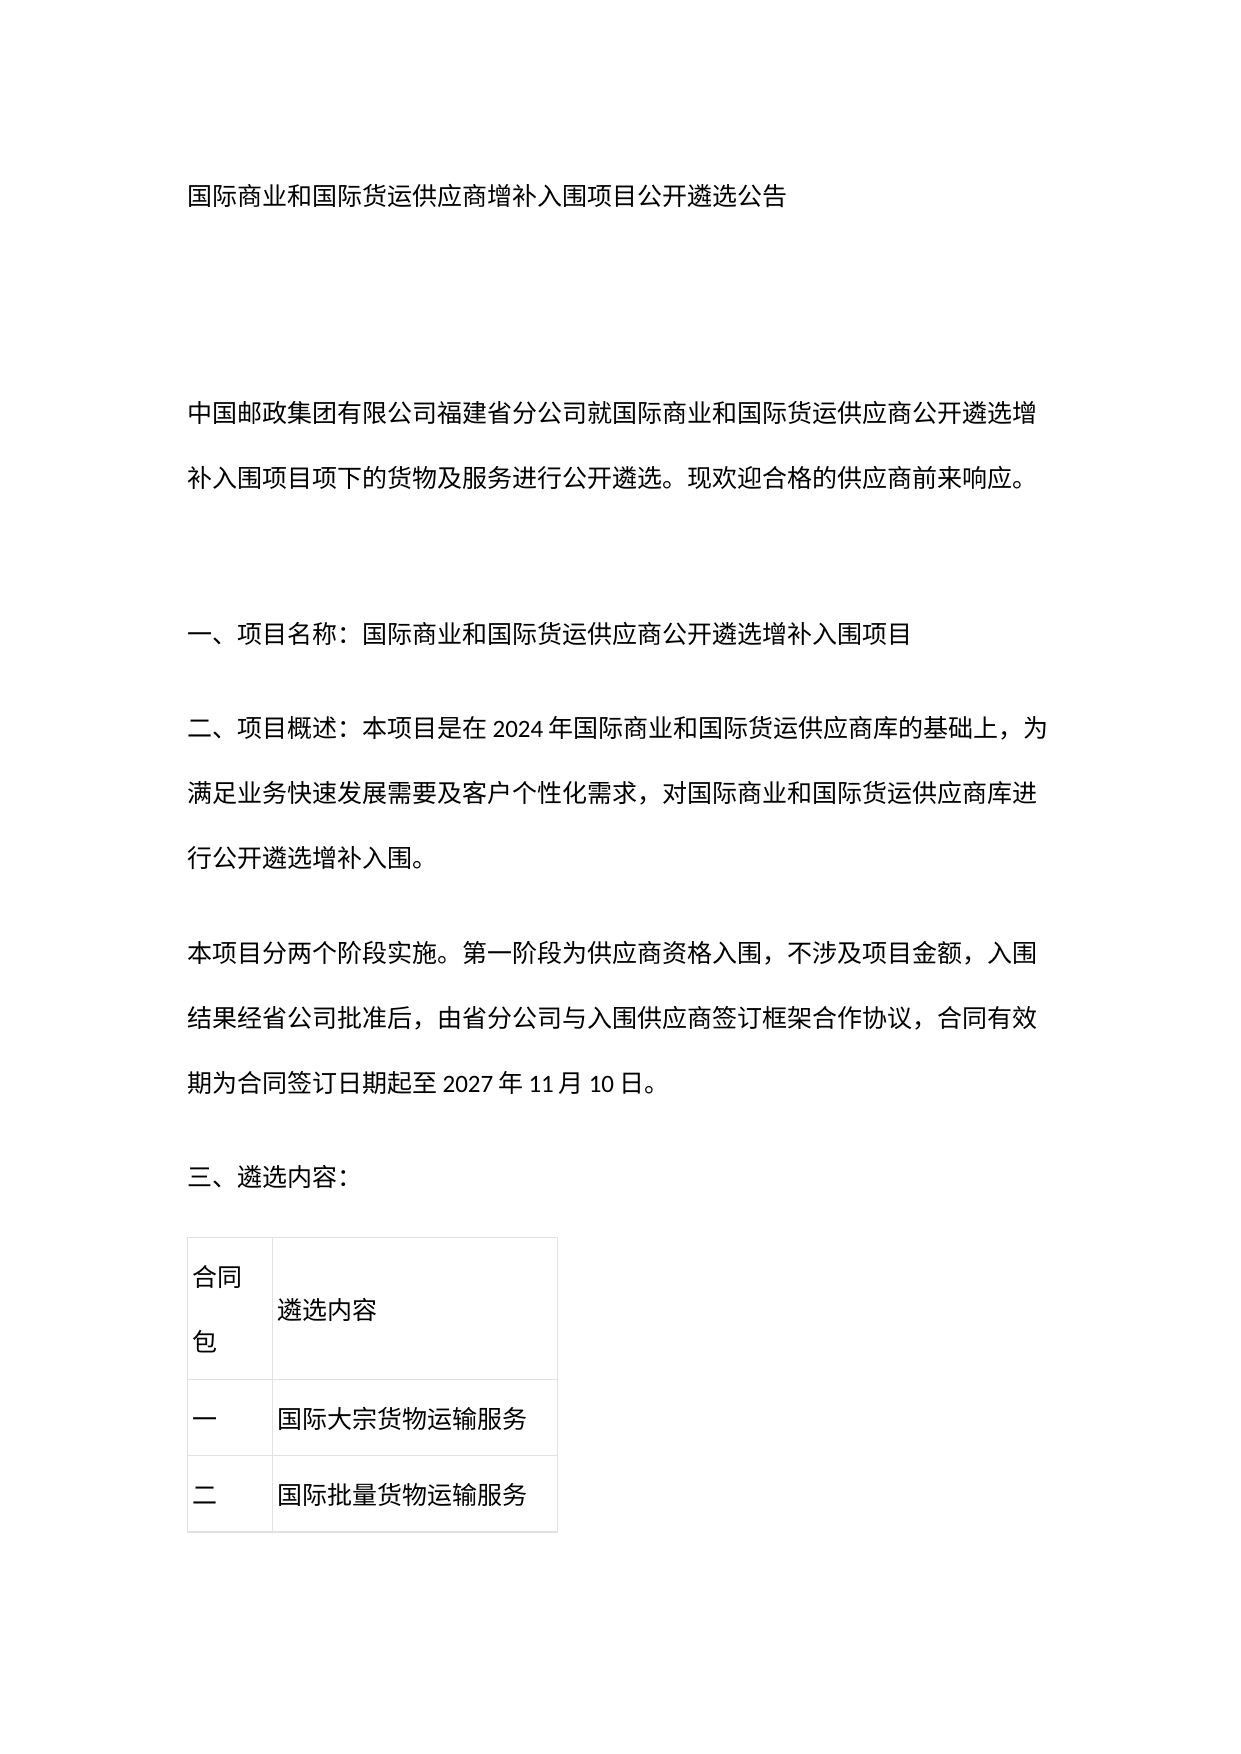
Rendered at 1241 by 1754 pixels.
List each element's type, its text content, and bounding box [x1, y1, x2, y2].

table_cell 国际大宗货物运输服务 [273, 1380, 557, 1455]
table_header 合同包 [188, 1238, 272, 1378]
table_cell 二 [188, 1456, 272, 1531]
text 一、项目名称：国际商业和国际货运供应商公开遴选增补入围项目 [187, 600, 1053, 665]
text 三、遴选内容： [187, 1143, 1053, 1208]
table_header 遴选内容 [273, 1238, 557, 1378]
text 本项目分两个阶段实施。第一阶段为供应商资格入围，不涉及项目金额，入围结果经省公司批准后，由省分公司与入围供应商签订框架合作协议，合同有效期为合同签订日期起至2027年11月10日。 [187, 919, 1053, 1114]
text 中国邮政集团有限公司福建省分公司就国际商业和国际货运供应商公开遴选增补入围项目项下的货物及服务进行公开遴选。现欢迎合格的供应商前来响应。 [187, 379, 1053, 509]
table_cell 一 [188, 1380, 272, 1455]
table_cell 国际批量货物运输服务 [273, 1456, 557, 1531]
text 二、项目概述：本项目是在2024年国际商业和国际货运供应商库的基础上，为满足业务快速发展需要及客户个性化需求，对国际商业和国际货运供应商库进行公开遴选增补入围。 [187, 694, 1053, 889]
text 国际商业和国际货运供应商增补入围项目公开遴选公告 [187, 162, 1053, 227]
